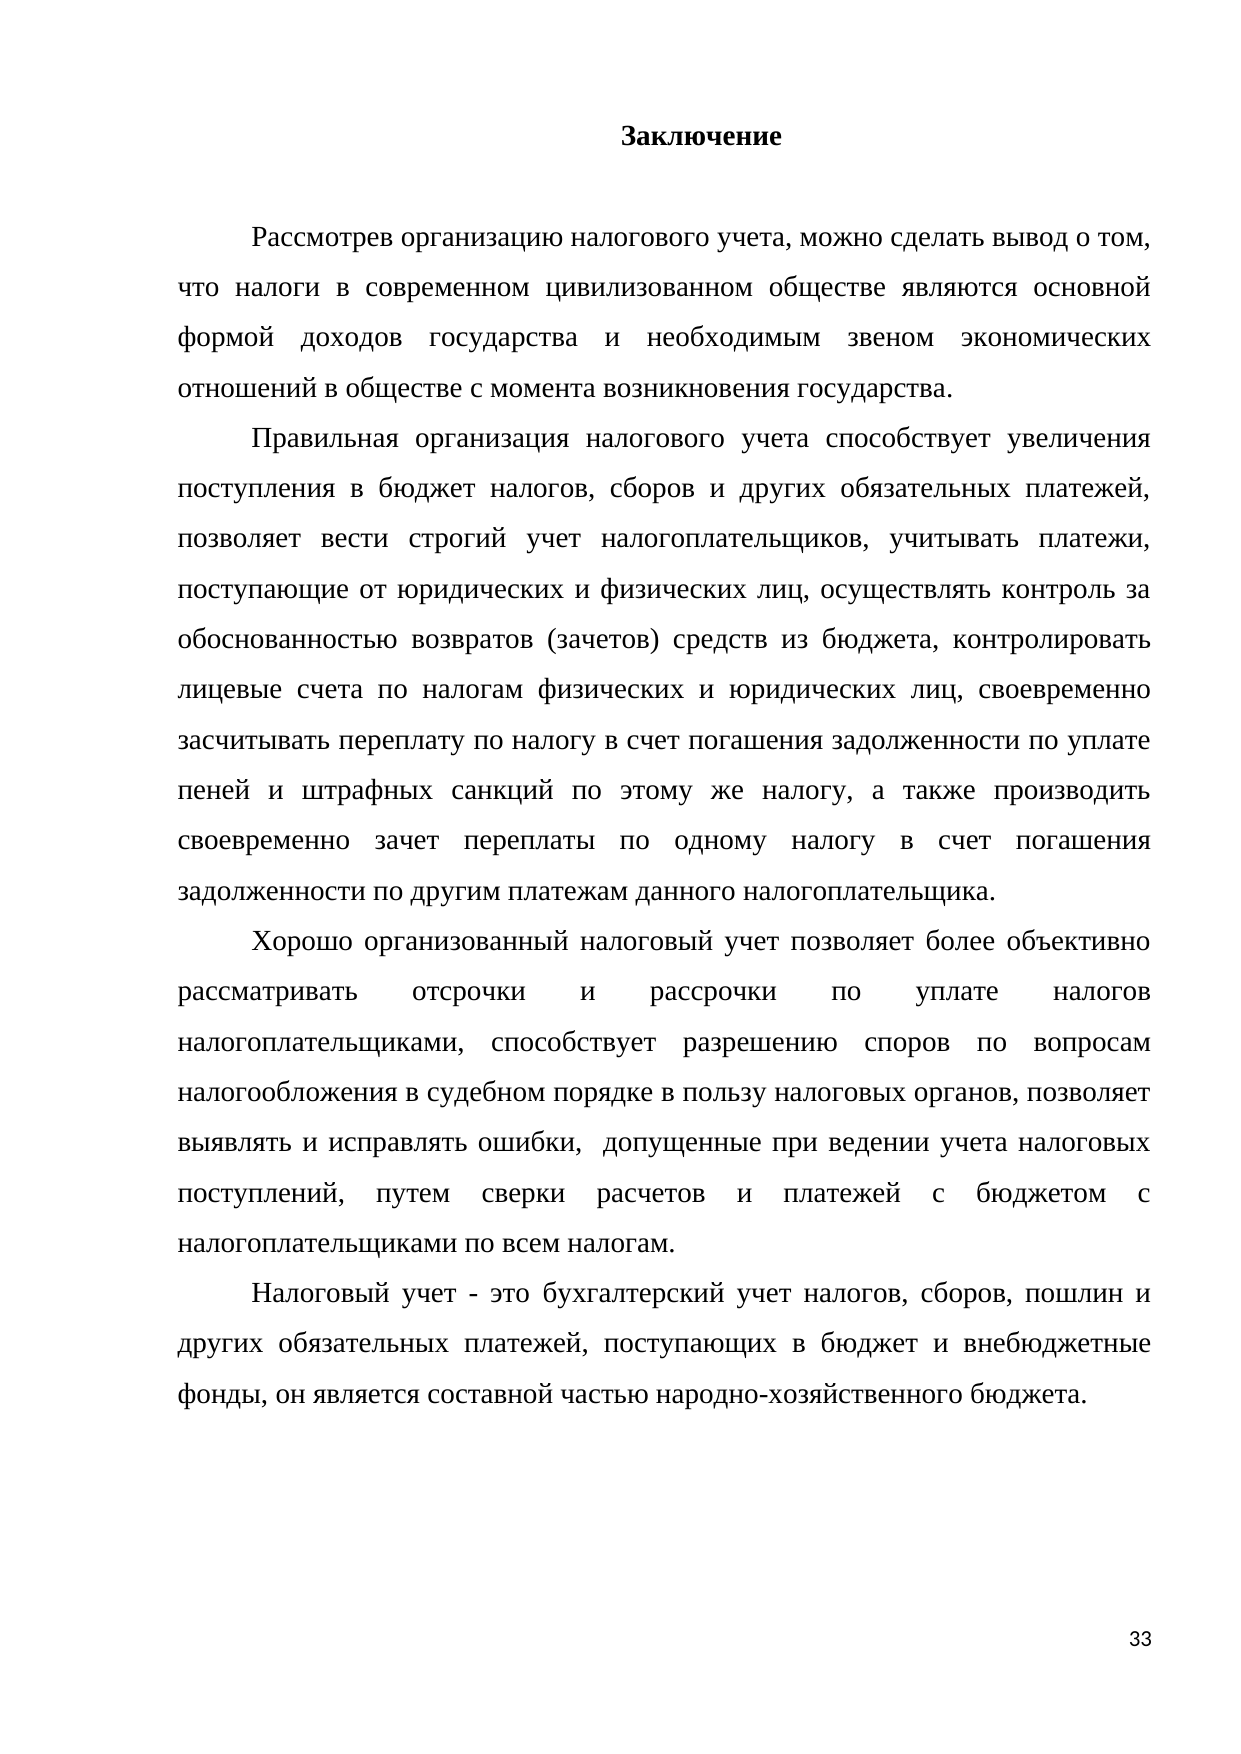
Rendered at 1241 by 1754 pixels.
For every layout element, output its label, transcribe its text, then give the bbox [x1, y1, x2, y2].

text Заключение [177, 118, 1152, 152]
text Налоговый учет - это бухгалтерский учет налогов, сборов, пошлин и других обязательных платежей, поступающих в бюджет и внебюджетные фонды, он является составной частью народно-хозяйственного бюджета. [177, 1275, 1152, 1409]
text Хорошо организованный налоговый учет позволяет более объективно рассматривать отсрочки и рассрочки по уплате налогов налогоплательщиками, способствует разрешению споров по вопросам налогообложения в судебном порядке в пользу налоговых органов, позволяет выявлять и исправлять ошибки, допущенные при ведении учета налоговых поступлений, путем сверки расчетов и платежей с бюджетом с налогоплательщиками по всем налогам. [177, 923, 1152, 1258]
text Правильная организация налогового учета способствует увеличения поступления в бюджет налогов, сборов и других обязательных платежей, позволяет вести строгий учет налогоплательщиков, учитывать платежи, поступающие от юридических и физических лиц, осуществлять контроль за обоснованностью возвратов (зачетов) средств из бюджета, контролировать лицевые счета по налогам физических и юридических лиц, своевременно засчитывать переплату по налогу в счет погашения задолженности по уплате пеней и штрафных санкций по этому же налогу, а также производить своевременно зачет переплаты по одному налогу в счет погашения задолженности по другим платежам данного налогоплательщика. [177, 420, 1152, 906]
text Рассмотрев организацию налогового учета, можно сделать вывод о том, что налоги в современном цивилизованном обществе являются основной формой доходов государства и необходимым звеном экономических отношений в обществе с момента возникновения государства. [177, 219, 1152, 403]
